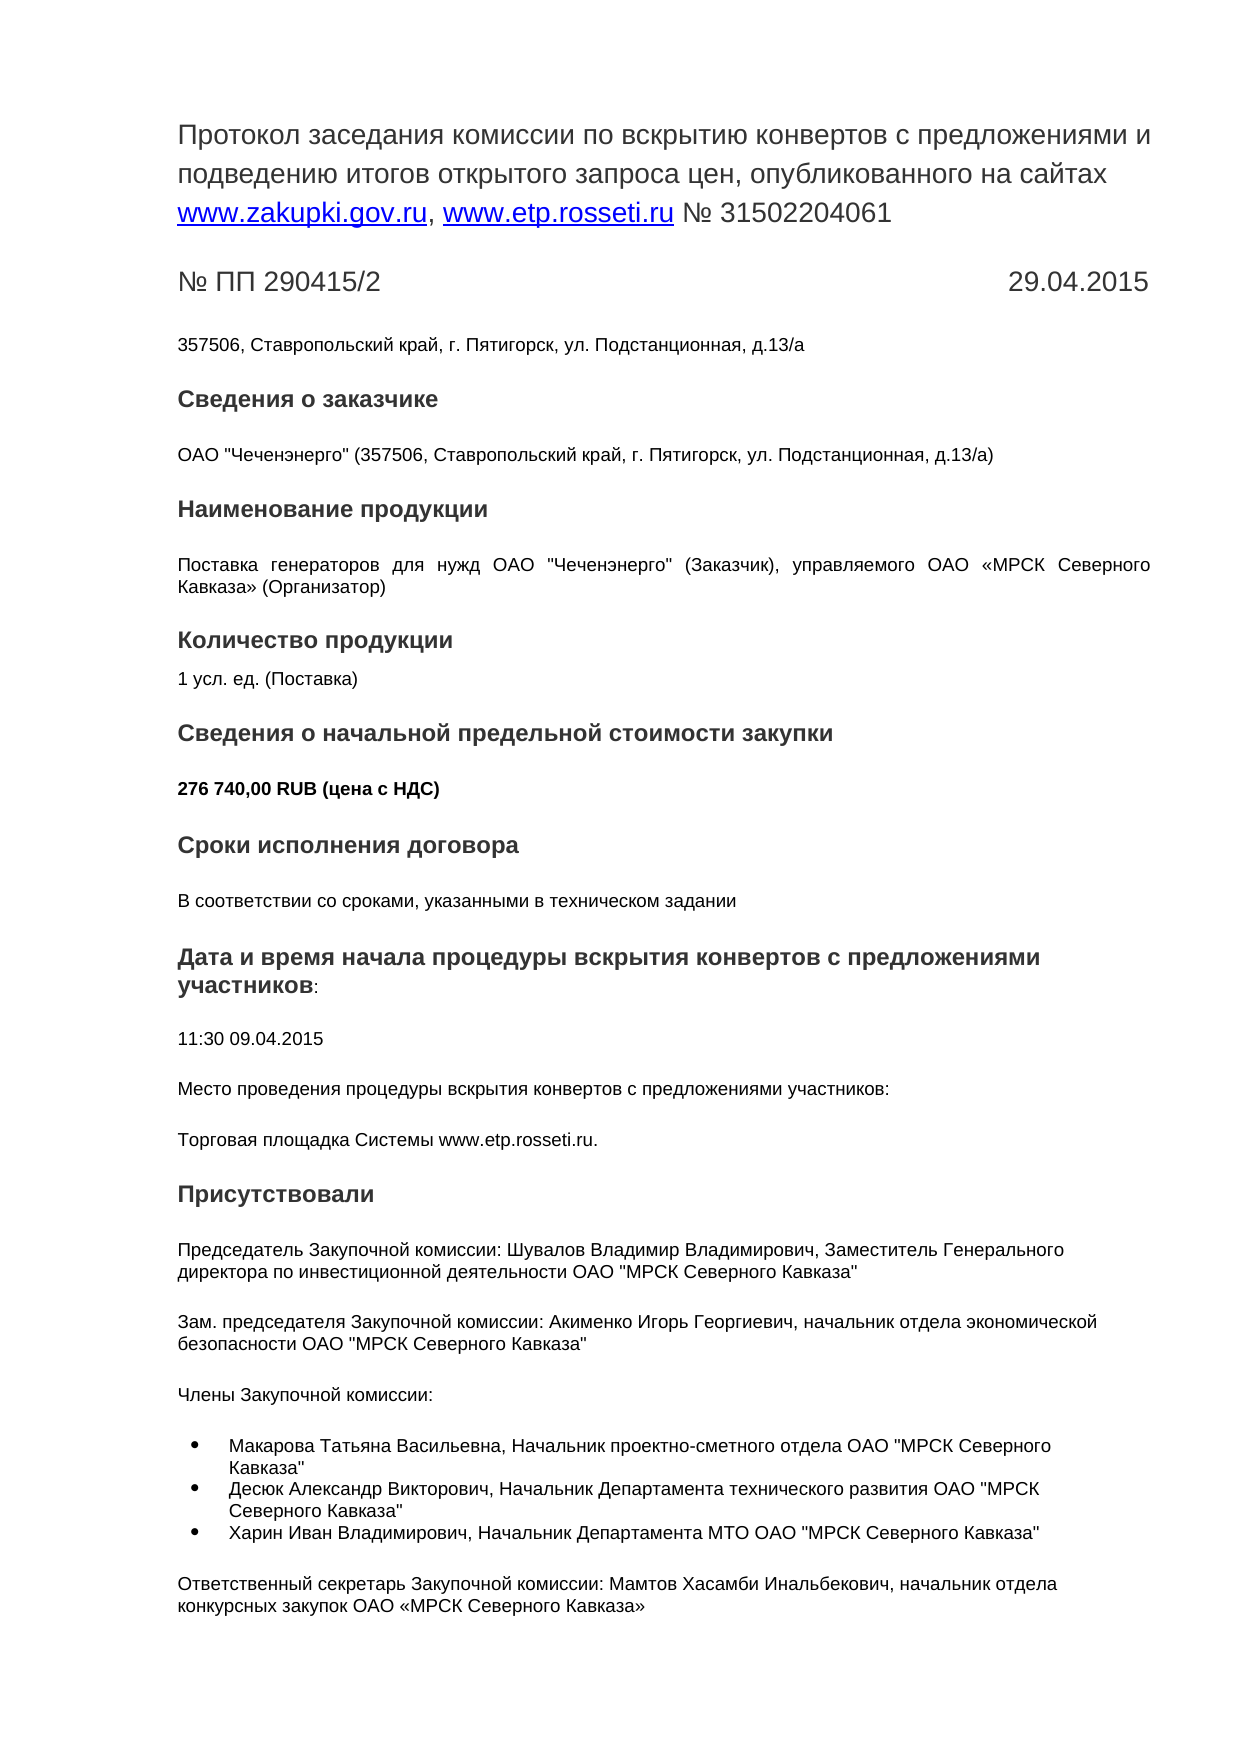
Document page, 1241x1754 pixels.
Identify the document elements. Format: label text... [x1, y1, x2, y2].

text Наименование продукции [177, 495, 1152, 522]
text Сведения о заказчике [177, 384, 1152, 412]
list Макарова Татьяна Васильевна, Начальник проектно-сметного отдела ОАО "МРСК Северного Кавказа" [191, 1434, 1089, 1478]
list Харин Иван Владимирович, Начальник Департамента МТО ОАО "МРСК Северного Кавказа" [191, 1522, 1089, 1544]
text 1 усл. ед. (Поставка) [177, 668, 1152, 689]
text ОАО "Чеченэнерго" (357506, Ставропольский край, г. Пятигорск, ул. Подстанционная, д.13/а) [177, 444, 1152, 466]
text Ответственный секретарь Закупочной комиссии: Мамтов Хасамби Инальбекович, начальник отдела конкурсных закупок ОАО «МРСК Северного Кавказа» [177, 1573, 1152, 1616]
list Десюк Александр Викторович, Начальник Департамента технического развития ОАО "МРСК Северного Кавказа" [191, 1478, 1089, 1522]
table_header 29.04.2015 [663, 264, 1150, 304]
text Сведения о начальной предельной стоимости закупки [177, 718, 1152, 746]
text Место проведения процедуры вскрытия конвертов с предложениями участников: [177, 1078, 1152, 1100]
text Поставка генераторов для нужд ОАО "Чеченэнерго" (Заказчик), управляемого ОАО «МРСК Северного Кавказа» (Организатор) [177, 554, 1152, 597]
text В соответствии со сроками, указанными в техническом задании [177, 890, 1152, 912]
text Члены Закупочной комиссии: [177, 1384, 1152, 1405]
table_header № ПП 290415/2 [176, 264, 663, 304]
text 11:30 09.04.2015 [177, 1027, 1152, 1049]
text 357506, Ставропольский край, г. Пятигорск, ул. Подстанционная, д.13/а [177, 334, 1152, 355]
text Количество продукции [177, 626, 1152, 654]
text Зам. председателя Закупочной комиссии: Акименко Игорь Георгиевич, начальник отдела экономической безопасности ОАО "МРСК Северного Кавказа" [177, 1311, 1152, 1354]
text Торговая площадка Системы www.etp.rosseti.ru. [177, 1129, 1152, 1150]
text Сроки исполнения договора [177, 831, 1152, 858]
text 276 740,00 RUB (цена с НДС) [177, 778, 1152, 799]
text Протокол заседания комиссии по вскрытию конвертов с предложениями и подведению итогов открытого запроса цен, опубликованного на сайтах www.zakupki.gov.ru, www.etp.rosseti.ru № 31502204061 [177, 118, 1152, 228]
text Дата и время начала процедуры вскрытия конвертов с предложениями участников: [177, 943, 1152, 998]
text Присутствовали [177, 1179, 1152, 1207]
text Председатель Закупочной комиссии: Шувалов Владимир Владимирович, Заместитель Генерального директора по инвестиционной деятельности ОАО "МРСК Северного Кавказа" [177, 1239, 1152, 1282]
